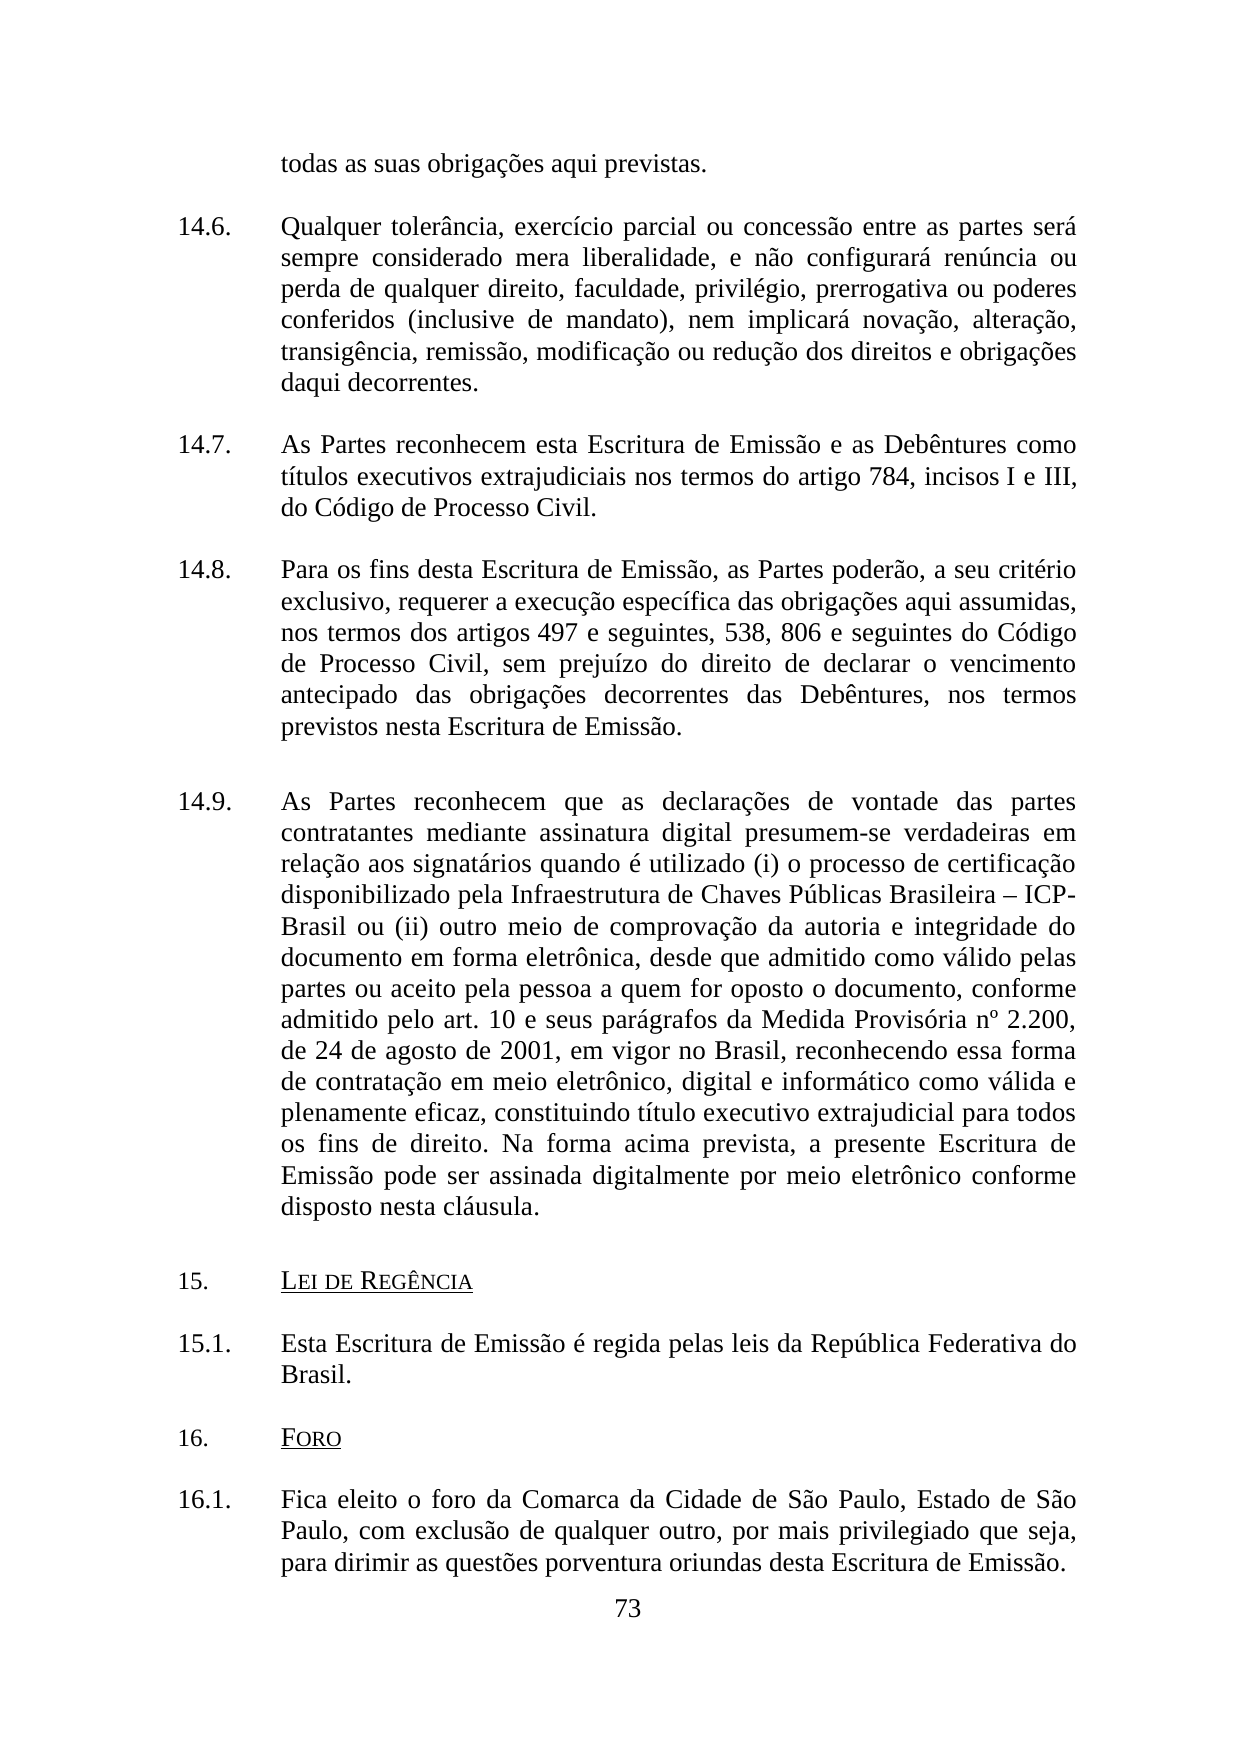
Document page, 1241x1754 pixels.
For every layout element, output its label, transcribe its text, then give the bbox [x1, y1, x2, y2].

list Fica eleito o foro da Comarca da Cidade de São Paulo, Estado de São Paulo, com exclusão de qualquer outro, por mais privilegiado que seja, para dirimir as questões porventura oriundas desta Escritura de Emissão. [177, 1483, 1078, 1577]
text 14.9. As Partes reconhecem que as declarações de vontade das partes contratantes mediante assinatura digital presumem-se verdadeiras em relação aos signatários quando é utilizado (i) o processo de certificação disponibilizado pela Infraestrutura de Chaves Públicas Brasileira – ICP-Brasil ou (ii) outro meio de comprovação da autoria e integridade do documento em forma eletrônica, desde que admitido como válido pelas partes ou aceito pela pessoa a quem for oposto o documento, conforme admitido pelo art. 10 e seus parágrafos da Medida Provisória nº 2.200, de 24 de agosto de 2001, em vigor no Brasil, reconhecendo essa forma de contratação em meio eletrônico, digital e informático como válida e plenamente eficaz, constituindo título executivo extrajudicial para todos os fins de direito. Na forma acima prevista, a presente Escritura de Emissão pode ser assinada digitalmente por meio eletrônico conforme disposto nesta cláusula. [177, 785, 1078, 1221]
list Qualquer tolerância, exercício parcial ou concessão entre as partes será sempre considerado mera liberalidade, e não configurará renúncia ou perda de qualquer direito, faculdade, privilégio, prerrogativa ou poderes conferidos (inclusive de mandato), nem implicará novação, alteração, transigência, remissão, modificação ou redução dos direitos e obrigações daqui decorrentes. [177, 210, 1078, 398]
list As Partes reconhecem esta Escritura de Emissão e as Debêntures como títulos executivos extrajudiciais nos termos do artigo 784, incisos I e III, do Código de Processo Civil. [177, 429, 1078, 523]
list Esta Escritura de Emissão é regida pelas leis da República Federativa do Brasil. [177, 1327, 1078, 1390]
list Foro [177, 1421, 1078, 1452]
list Para os fins desta Escritura de Emissão, as Partes poderão, a seu critério exclusivo, requerer a execução específica das obrigações aqui assumidas, nos termos dos artigos 497 e seguintes, 538, 806 e seguintes do Código de Processo Civil, sem prejuízo do direito de declarar o vencimento antecipado das obrigações decorrentes das Debêntures, nos termos previstos nesta Escritura de Emissão. [177, 554, 1078, 741]
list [177, 148, 1078, 179]
list Lei de Regência [177, 1265, 1078, 1296]
